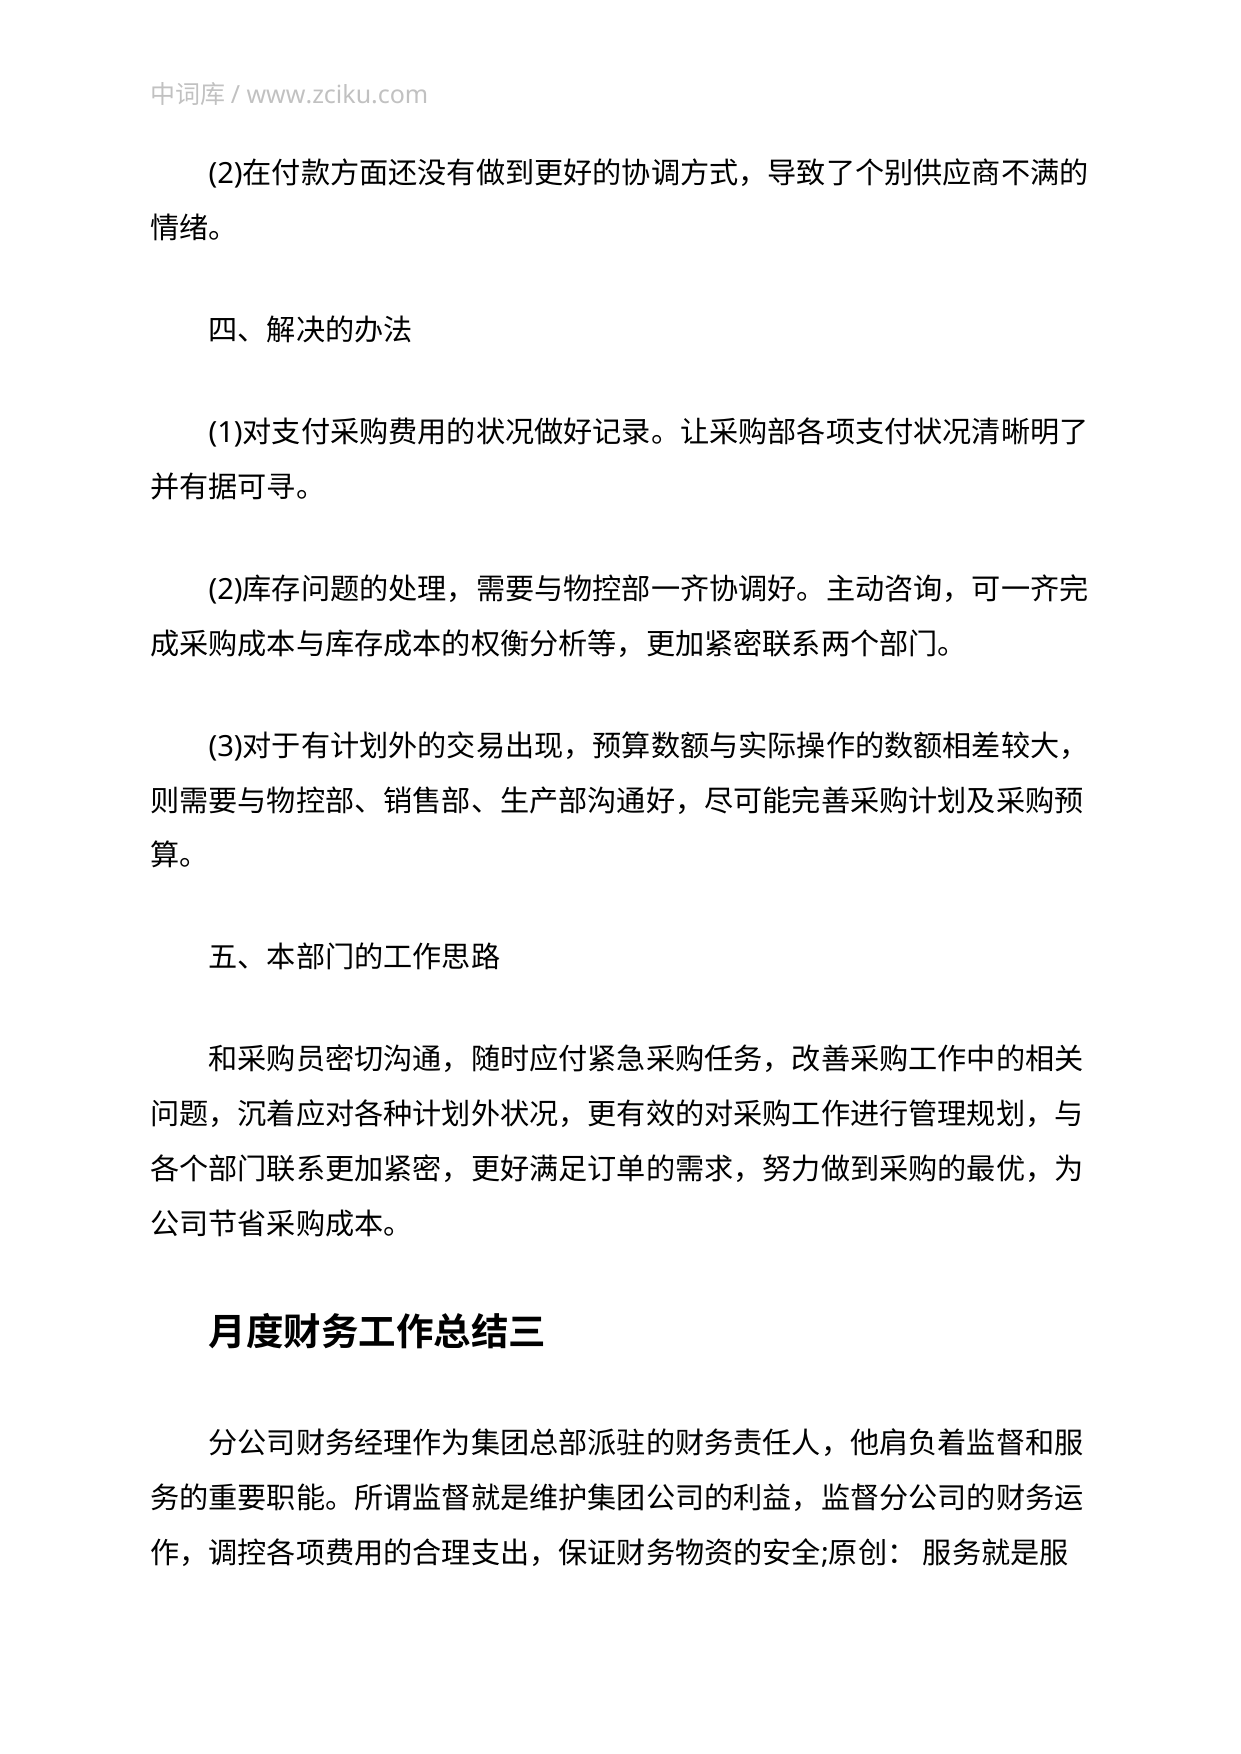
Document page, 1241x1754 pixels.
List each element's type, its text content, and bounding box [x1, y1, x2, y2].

text 月度财务工作总结三 [150, 1302, 1090, 1356]
text (3)对于有计划外的交易出现，预算数额与实际操作的数额相差较大，则需要与物控部、销售部、生产部沟通好，尽可能完善采购计划及采购预算。 [150, 722, 1090, 874]
text 和采购员密切沟通，随时应付紧急采购任务，改善采购工作中的相关问题，沉着应对各种计划外状况，更有效的对采购工作进行管理规划，与各个部门联系更加紧密，更好满足订单的需求，努力做到采购的最优，为公司节省采购成本。 [150, 1036, 1090, 1242]
text (2)库存问题的处理，需要与物控部一齐协调好。主动咨询，可一齐完成采购成本与库存成本的权衡分析等，更加紧密联系两个部门。 [150, 565, 1090, 663]
text 五、本部门的工作思路 [150, 934, 1090, 976]
text (2)在付款方面还没有做到更好的协调方式，导致了个别供应商不满的情绪。 [150, 150, 1090, 247]
text 四、解决的办法 [150, 307, 1090, 349]
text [150, 1419, 1090, 1572]
text (1)对支付采购费用的状况做好记录。让采购部各项支付状况清晰明了并有据可寻。 [150, 408, 1090, 506]
